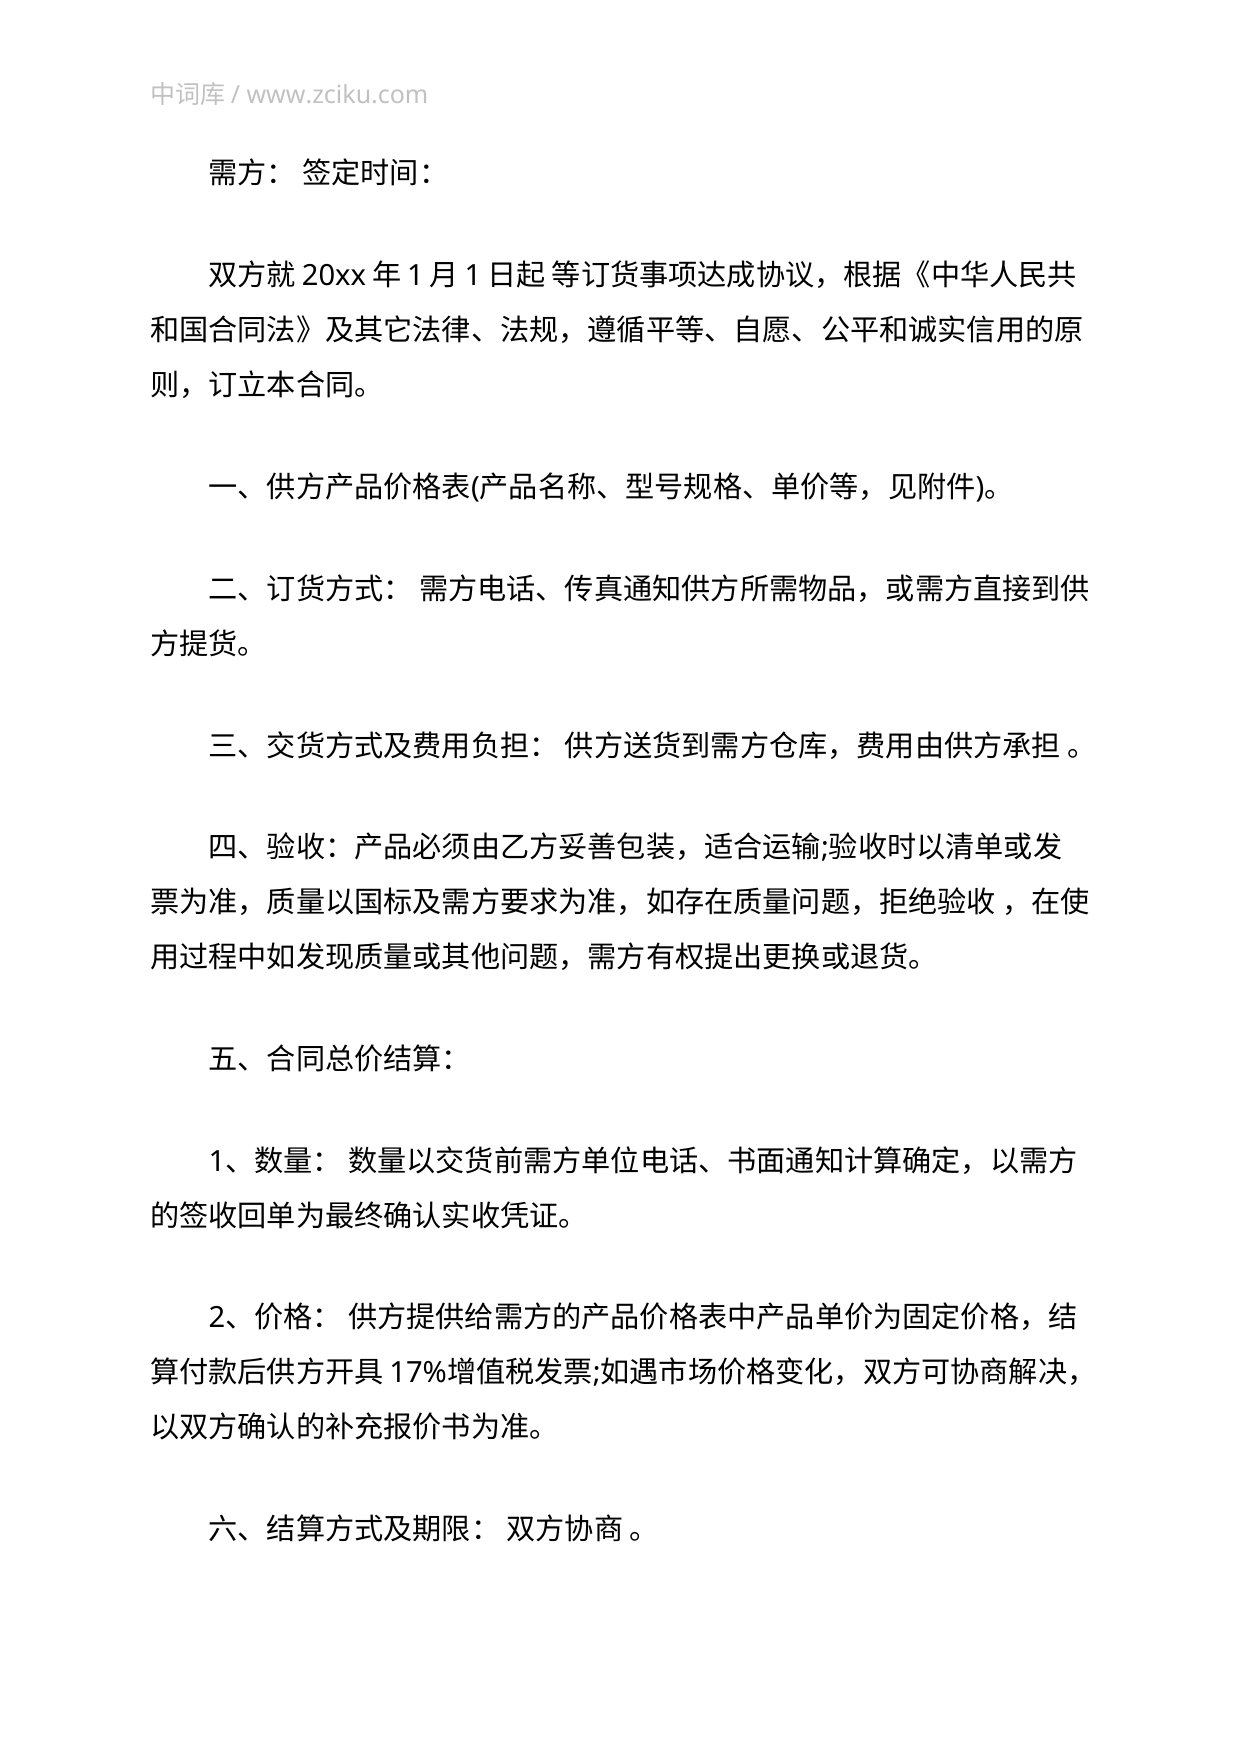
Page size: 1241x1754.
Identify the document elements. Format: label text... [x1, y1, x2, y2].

text 2、价格： 供方提供给需方的产品价格表中产品单价为固定价格，结算付款后供方开具17%增值税发票;如遇市场价格变化，双方可协商解决，以双方确认的补充报价书为准。 [150, 1294, 1090, 1446]
text 一、供方产品价格表(产品名称、型号规格、单价等，见附件)。 [150, 463, 1090, 506]
text 二、订货方式： 需方电话、传真通知供方所需物品，或需方直接到供方提货。 [150, 565, 1090, 663]
text 需方： 签定时间： [150, 150, 1090, 192]
text 三、交货方式及费用负担： 供方送货到需方仓库，费用由供方承担 。 [150, 722, 1090, 764]
text 双方就20xx年1月1日起 等订货事项达成协议，根据《中华人民共和国合同法》及其它法律、法规，遵循平等、自愿、公平和诚实信用的原则，订立本合同。 [150, 252, 1090, 404]
text 五、合同总价结算： [150, 1036, 1090, 1078]
text 六、结算方式及期限： 双方协商 。 [150, 1506, 1090, 1548]
text 1、数量： 数量以交货前需方单位电话、书面通知计算确定，以需方的签收回单为最终确认实收凭证。 [150, 1137, 1090, 1234]
text 四、验收：产品必须由乙方妥善包装，适合运输;验收时以清单或发票为准，质量以国标及需方要求为准，如存在质量问题，拒绝验收 ，在使用过程中如发现质量或其他问题，需方有权提出更换或退货。 [150, 824, 1090, 976]
